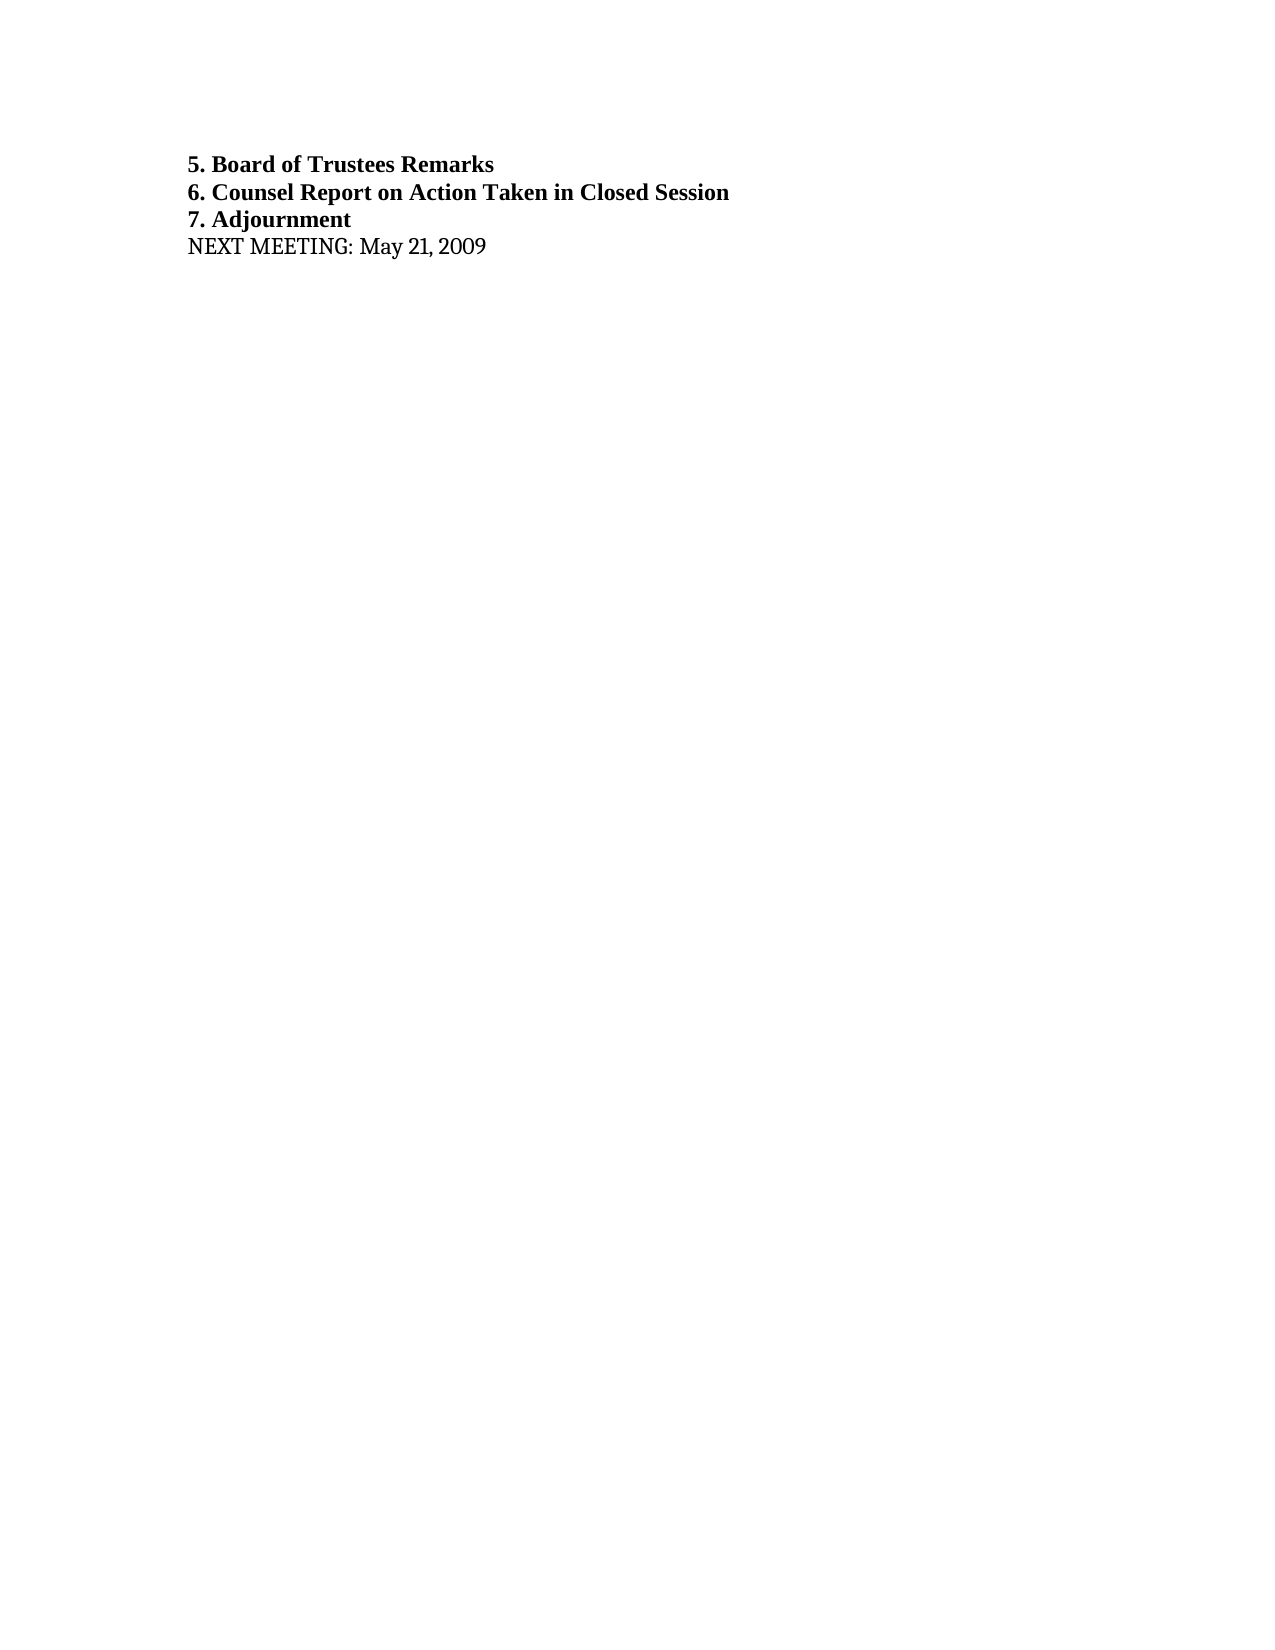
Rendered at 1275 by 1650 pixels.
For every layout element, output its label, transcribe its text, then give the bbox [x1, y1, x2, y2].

text 6. Counsel Report on Action Taken in Closed Session [187, 178, 1087, 205]
text 5. Board of Trustees Remarks [187, 150, 1087, 178]
text 7. Adjournment [187, 205, 1087, 233]
text NEXT MEETING: May 21, 2009 [187, 233, 1087, 260]
